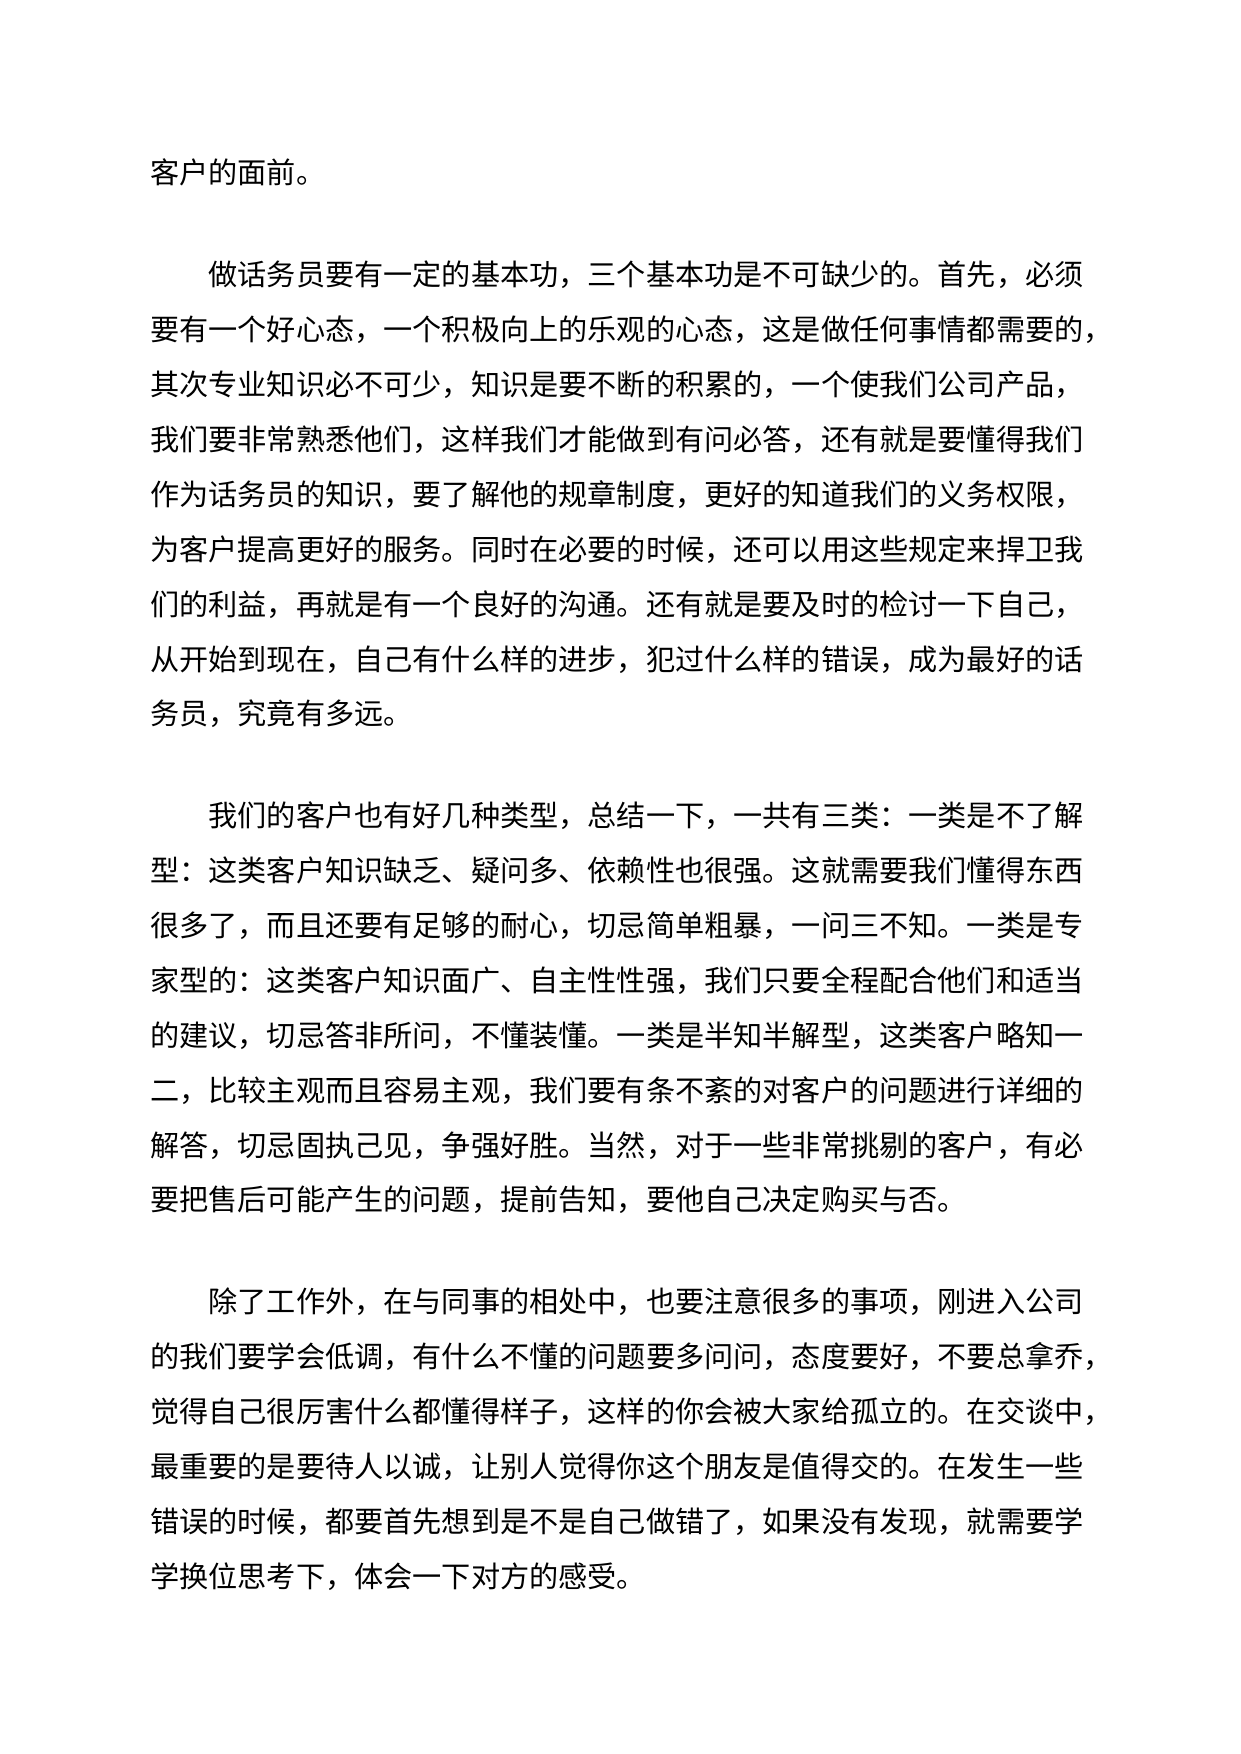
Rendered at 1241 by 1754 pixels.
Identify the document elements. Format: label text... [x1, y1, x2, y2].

text 除了工作外，在与同事的相处中，也要注意很多的事项，刚进入公司的我们要学会低调，有什么不懂的问题要多问问，态度要好，不要总拿乔，觉得自己很厉害什么都懂得样子，这样的你会被大家给孤立的。在交谈中，最重要的是要待人以诚，让别人觉得你这个朋友是值得交的。在发生一些错误的时候，都要首先想到是不是自己做错了，如果没有发现，就需要学学换位思考下，体会一下对方的感受。 [150, 1279, 1090, 1596]
text 我们的客户也有好几种类型，总结一下，一共有三类：一类是不了解型：这类客户知识缺乏、疑问多、依赖性也很强。这就需要我们懂得东西很多了，而且还要有足够的耐心，切忌简单粗暴，一问三不知。一类是专家型的：这类客户知识面广、自主性性强，我们只要全程配合他们和适当的建议，切忌答非所问，不懂装懂。一类是半知半解型，这类客户略知一二，比较主观而且容易主观，我们要有条不紊的对客户的问题进行详细的解答，切忌固执己见，争强好胜。当然，对于一些非常挑剔的客户，有必要把售后可能产生的问题，提前告知，要他自己决定购买与否。 [150, 793, 1090, 1219]
text 做话务员要有一定的基本功，三个基本功是不可缺少的。首先，必须要有一个好心态，一个积极向上的乐观的心态，这是做任何事情都需要的，其次专业知识必不可少，知识是要不断的积累的，一个使我们公司产品，我们要非常熟悉他们，这样我们才能做到有问必答，还有就是要懂得我们作为话务员的知识，要了解他的规章制度，更好的知道我们的义务权限，为客户提高更好的服务。同时在必要的时候，还可以用这些规定来捍卫我们的利益，再就是有一个良好的沟通。还有就是要及时的检讨一下自己，从开始到现在，自己有什么样的进步，犯过什么样的错误，成为最好的话务员，究竟有多远。 [150, 252, 1090, 733]
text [150, 150, 1090, 192]
